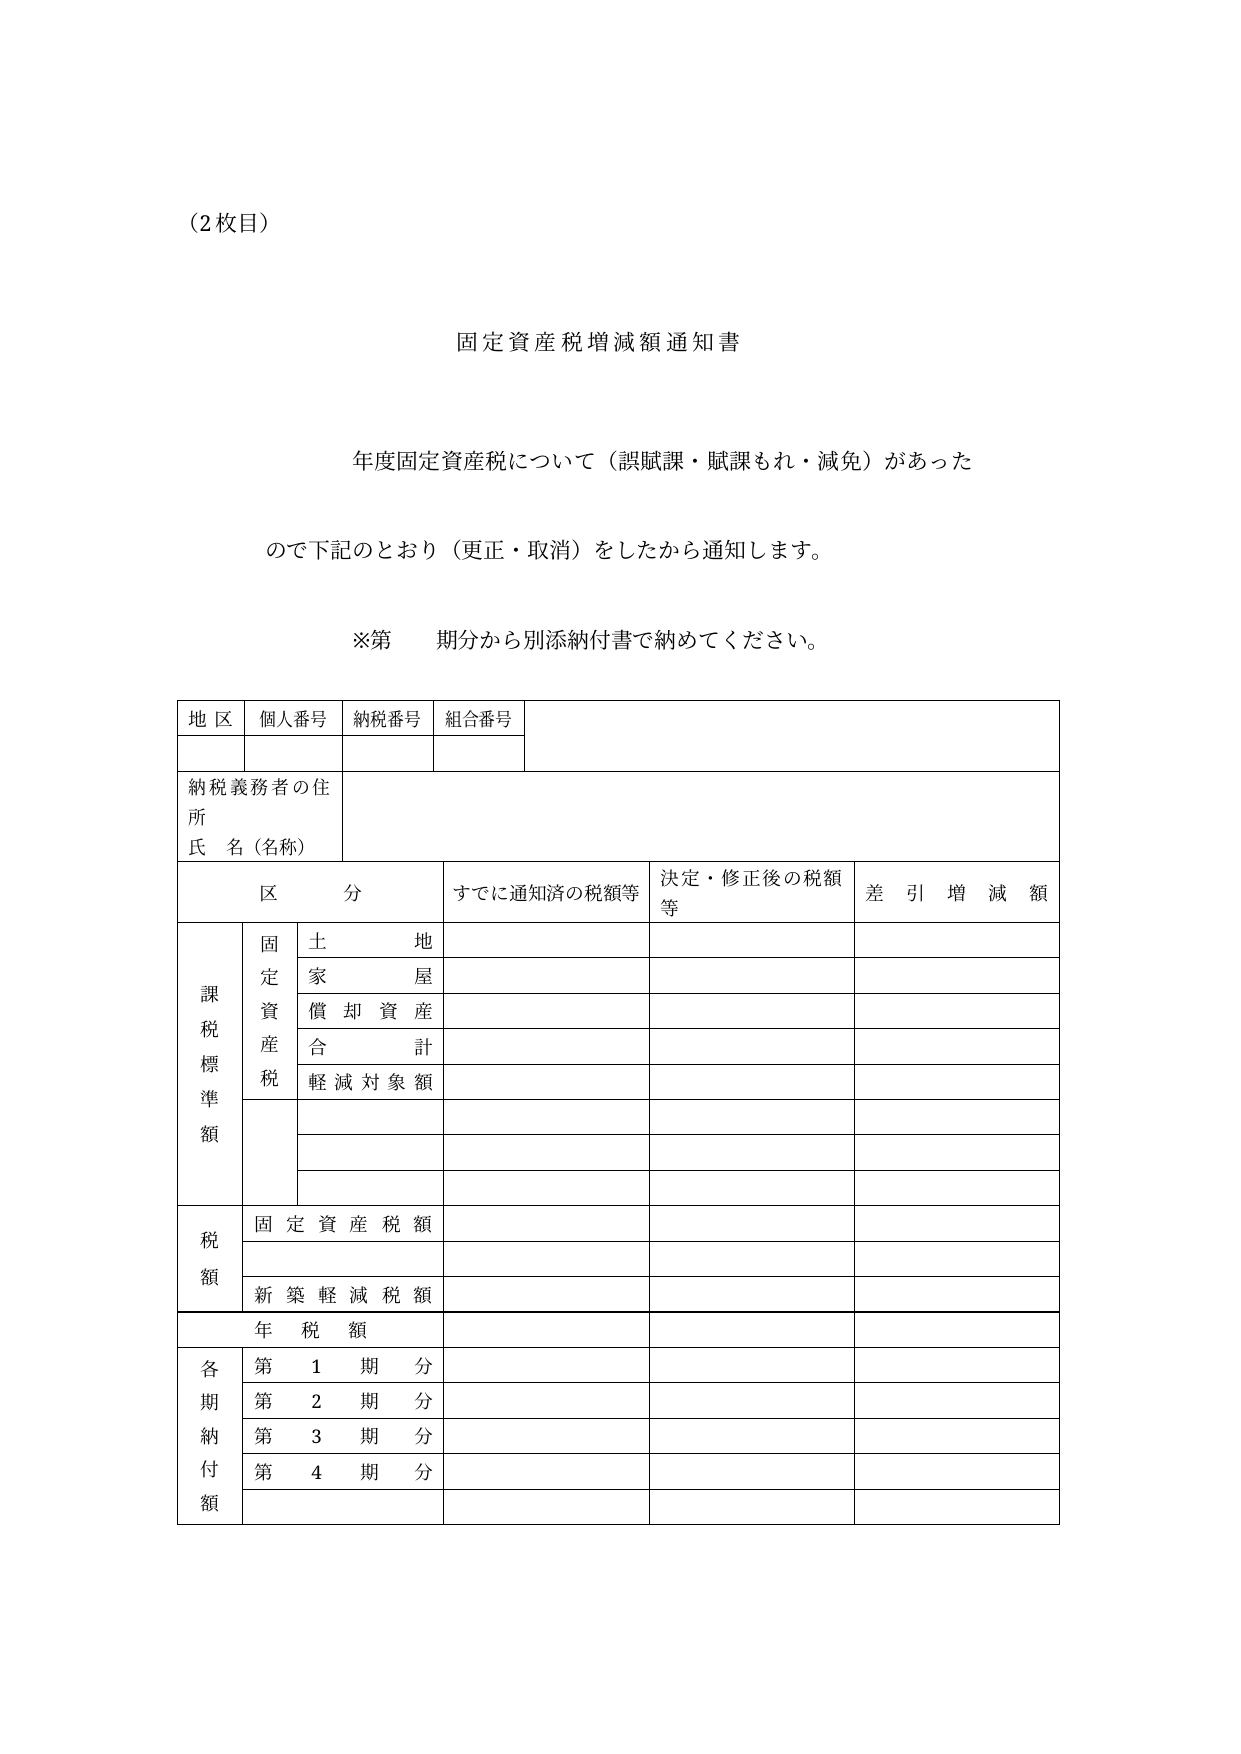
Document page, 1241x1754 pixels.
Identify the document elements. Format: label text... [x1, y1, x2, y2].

table_cell 固定資産税額 [243, 1206, 443, 1241]
table_header 納税番号 [343, 701, 433, 735]
table_cell [444, 923, 649, 957]
table_cell 第2期分 [243, 1383, 443, 1418]
table_cell [178, 736, 244, 771]
table_cell [855, 1065, 1059, 1099]
table_cell [650, 1242, 854, 1276]
table_cell [855, 1206, 1059, 1241]
table_cell [855, 923, 1059, 957]
table_cell 第3期分 [243, 1419, 443, 1453]
table_cell [444, 1029, 649, 1063]
table_cell [434, 736, 524, 771]
table_cell [855, 1313, 1059, 1347]
table_cell [343, 736, 433, 771]
table_cell [855, 1454, 1059, 1488]
table_cell 税額 [178, 1206, 242, 1311]
table_cell 償却資産 [298, 994, 443, 1028]
table_cell [444, 1348, 649, 1382]
table_cell 課税標準額 [178, 923, 242, 1205]
table_cell [855, 1171, 1059, 1205]
table_header 地区 [178, 701, 244, 735]
table_header 組合番号 [434, 701, 524, 735]
table_cell [650, 958, 854, 993]
table_cell 納税義務者の住所 氏名（名称） [178, 772, 342, 861]
table_cell [444, 1171, 649, 1205]
table_cell 新築軽減税額 [243, 1277, 443, 1311]
text 固定資産税増減額通知書 [177, 311, 1019, 371]
table_cell [444, 994, 649, 1028]
table_cell [298, 1100, 443, 1134]
table_cell [855, 1242, 1059, 1276]
table_cell [650, 1135, 854, 1170]
table_cell [444, 1100, 649, 1134]
table_cell 年税額 [178, 1313, 443, 1347]
text 年度固定資産税について（誤賦課・賦課もれ・減免）があったので下記のとおり（更正・取消）をしたから通知します。 [265, 430, 976, 579]
table_cell [444, 1206, 649, 1241]
table_cell [855, 1348, 1059, 1382]
table_cell [298, 1135, 443, 1170]
table_cell [650, 1383, 854, 1418]
table_cell 家屋 [298, 958, 443, 993]
table_cell 第4期分 [243, 1454, 443, 1488]
table_cell [855, 1029, 1059, 1063]
table_cell [650, 1277, 854, 1311]
table_cell 決定・修正後の税額等 [650, 862, 854, 922]
table_cell [650, 1348, 854, 1382]
table_cell [650, 1206, 854, 1241]
table_cell [444, 1242, 649, 1276]
table_cell [243, 1100, 297, 1205]
table_cell [650, 1100, 854, 1134]
table_cell 固定資産税 [243, 923, 297, 1099]
table_cell 差引増減額 [855, 862, 1059, 922]
table_cell 第1期分 [243, 1348, 443, 1382]
table_cell [298, 1171, 443, 1205]
text （2枚目） [177, 192, 1063, 251]
table_cell [650, 1313, 854, 1347]
table_cell [650, 1171, 854, 1205]
table_cell [855, 1100, 1059, 1134]
table_cell [855, 994, 1059, 1028]
table_cell [444, 958, 649, 993]
table_cell [444, 1383, 649, 1418]
table_cell [243, 1242, 443, 1276]
table_cell [855, 1277, 1059, 1311]
table_cell [444, 1277, 649, 1311]
table_cell [650, 994, 854, 1028]
table_cell [650, 1065, 854, 1099]
table_cell [444, 1135, 649, 1170]
table_cell [855, 1383, 1059, 1418]
table_cell [343, 772, 1059, 861]
table_cell [444, 1490, 649, 1524]
table_cell [245, 736, 342, 771]
table_cell [855, 1419, 1059, 1453]
table_cell [444, 1419, 649, 1453]
text ※第 期分から別添納付書で納めてください。 [265, 610, 976, 669]
table_cell [444, 1065, 649, 1099]
table_header [525, 701, 1059, 771]
table_cell [650, 1490, 854, 1524]
table_cell [855, 958, 1059, 993]
table_header 個人番号 [245, 701, 342, 735]
table_cell [650, 1454, 854, 1488]
table_cell [650, 1029, 854, 1063]
table_cell 各期納付額 [178, 1348, 242, 1524]
table_cell 土地 [298, 923, 443, 957]
table_cell [855, 1135, 1059, 1170]
table_cell すでに通知済の税額等 [444, 862, 649, 922]
table_cell [444, 1454, 649, 1488]
table_cell [650, 923, 854, 957]
table_cell 合計 [298, 1029, 443, 1063]
table_cell [243, 1490, 443, 1524]
table_cell [444, 1313, 649, 1347]
table_cell [855, 1490, 1059, 1524]
table_cell [650, 1419, 854, 1453]
table_cell 区分 [178, 862, 443, 922]
table_cell 軽減対象額 [298, 1065, 443, 1099]
